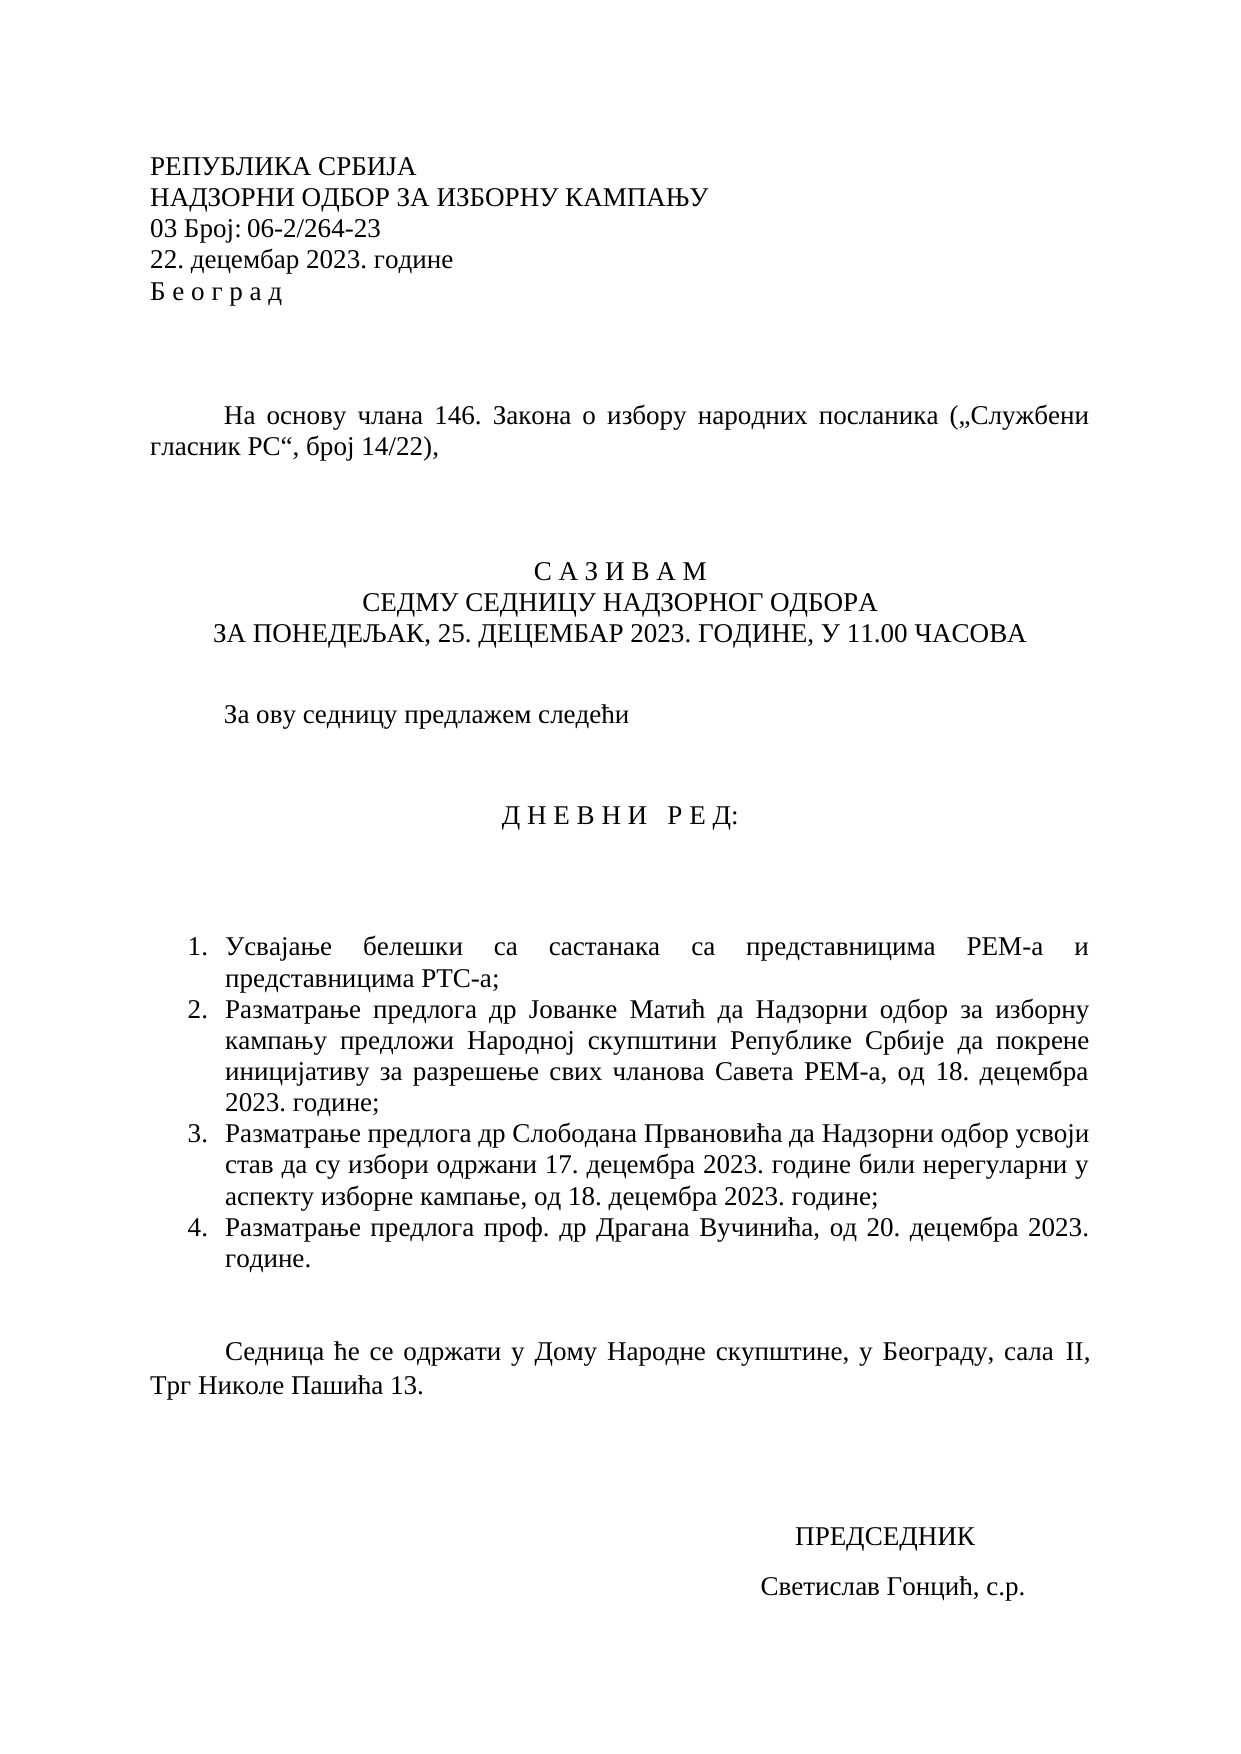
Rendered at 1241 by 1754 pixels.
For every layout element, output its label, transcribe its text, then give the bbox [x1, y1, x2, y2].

text За ову седницу предлажем следећи [150, 698, 1090, 730]
list Разматрање предлога др Слободана Првановића да Надзорни одбор усвоји став да су избори одржани 17. децембра 2023. године били нерегуларни у аспекту изборне кампање, од 18. децембра 2023. године; [187, 1117, 1090, 1211]
text ЗА ПОНЕДЕЉАК, 25. ДЕЦЕМБАР 2023. ГОДИНЕ, У 11.00 ЧАСОВА [150, 617, 1090, 648]
list Разматрање предлога др Јованке Матић да Надзорни одбор за изборну кампању предложи Народној скупштини Републике Србије да покрене иницијативу за разрешење свих чланова Савета РЕМ-а, од 18. децембра 2023. године; [187, 993, 1090, 1117]
text СЕДМУ СЕДНИЦУ НАДЗОРНОГ ОДБОРА [150, 586, 1090, 617]
text 22. децембар 2023. године [150, 243, 1090, 274]
text На основу члана 146. Закона о избору народних посланика („Службени гласник РС“, број 14/22), [150, 399, 1090, 461]
list Разматрање предлога проф. др Драгана Вучинића, од 20. децембра 2023. године. [187, 1211, 1090, 1273]
text Седница ће се одржати у Дому Народне скупштине, у Београду, сала II, Трг Николе Пашића 13. [150, 1335, 1090, 1400]
text ПРЕДСЕДНИК [150, 1519, 1090, 1551]
text Б е о г р а д [150, 274, 1090, 306]
text С А З И В А М [150, 555, 1090, 586]
text Д Н Е В Н И Р Е Д: [150, 799, 1090, 830]
text 03 Број: 06-2/264-23 [150, 212, 1090, 243]
text РЕПУБЛИКА СРБИЈА [150, 150, 1090, 181]
text Светислав Гонцић, с.р. [150, 1570, 1090, 1601]
list Усвајање белешки са састанака са представницима РЕМ-а и представницима РТС-а; [187, 931, 1090, 993]
text НАДЗОРНИ ОДБОР ЗА ИЗБОРНУ КАМПАЊУ [150, 181, 1090, 212]
